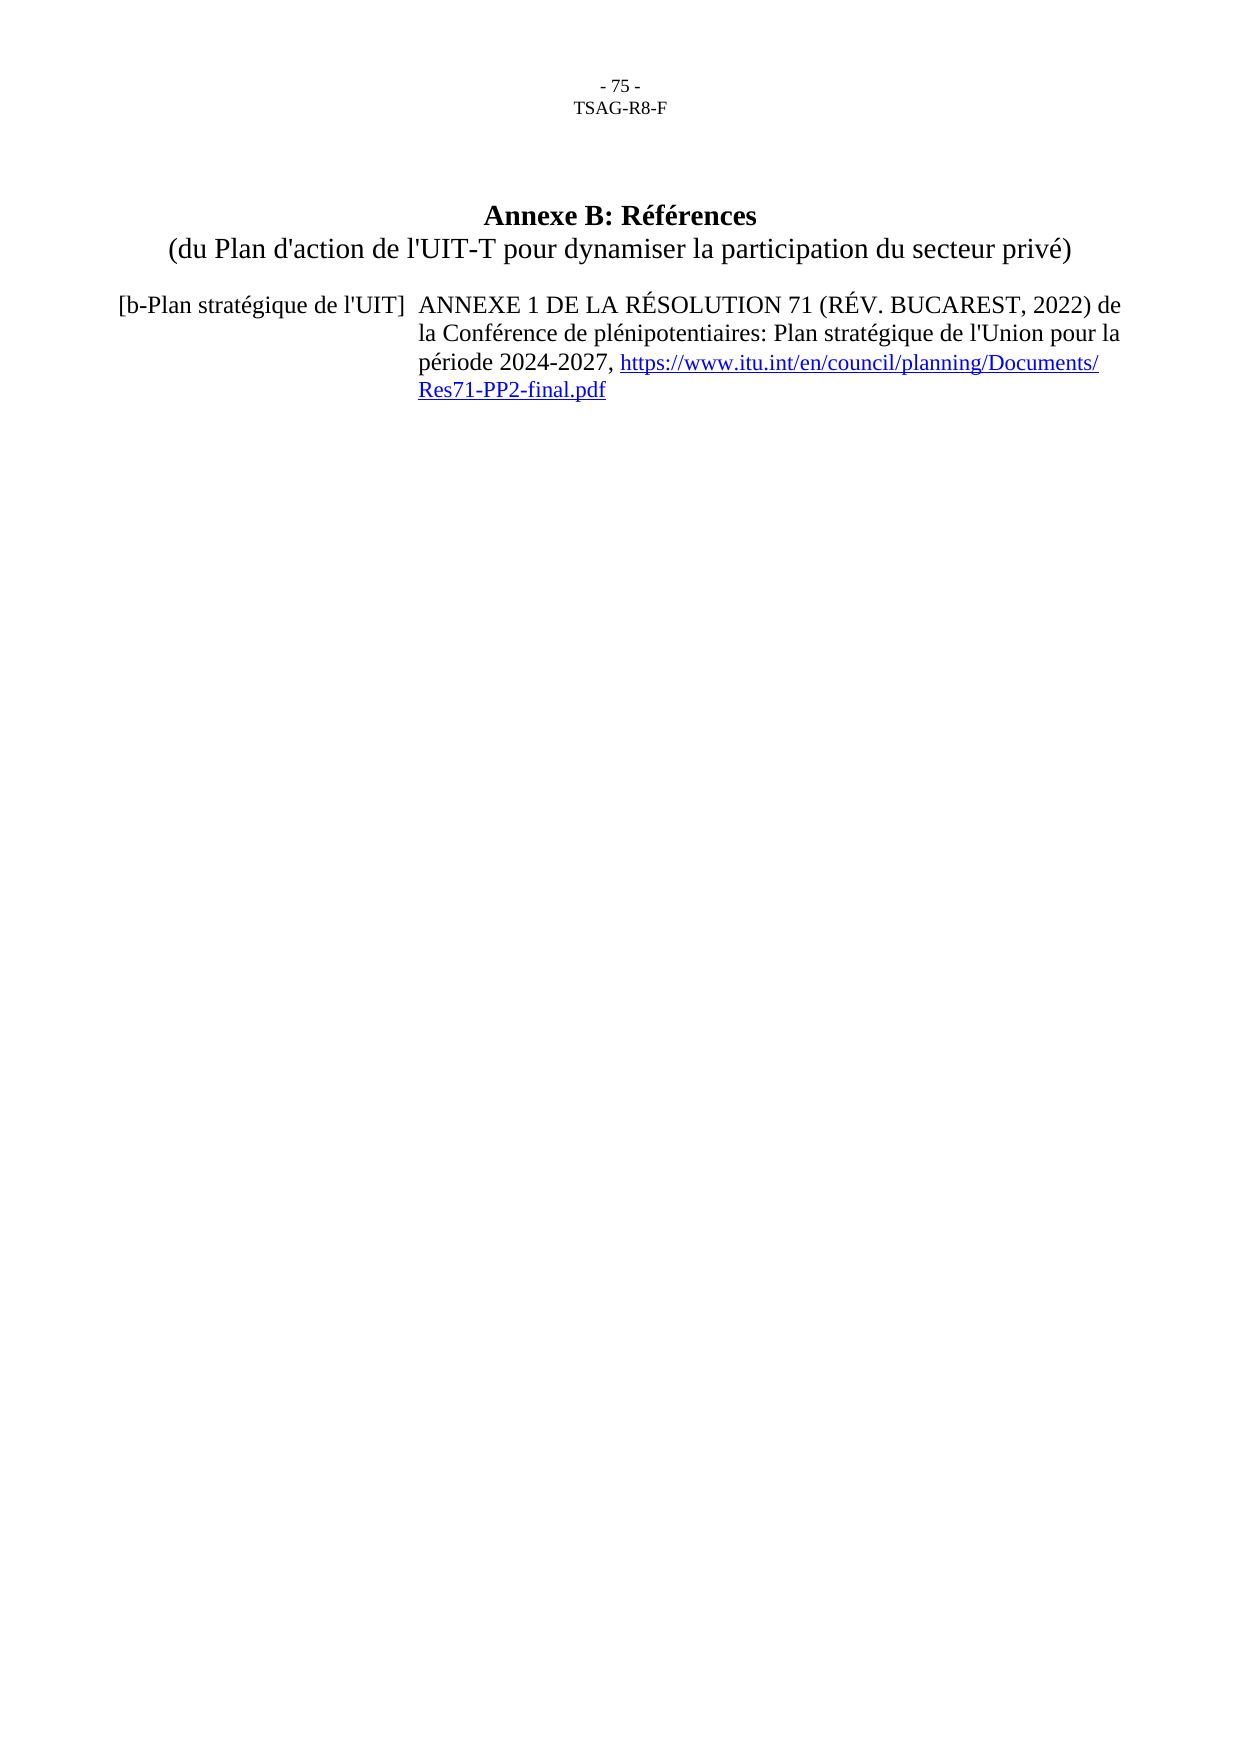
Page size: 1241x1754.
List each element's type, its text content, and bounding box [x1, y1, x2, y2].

text [b-Plan stratégique de l'UIT] ANNEXE 1 DE LA RÉSOLUTION 71 (RÉV. BUCAREST, 2022) de la Conférence de plénipotentiaires: Plan stratégique de l'Union pour la période 2024-2027, https://www.itu.int/en/council/planning/Documents/ Res71-PP2-final.pdf [118, 290, 1122, 402]
title Annexe B: Références (du Plan d'action de l'UIT-T pour dynamiser la participation du secteur privé) [118, 198, 1122, 265]
